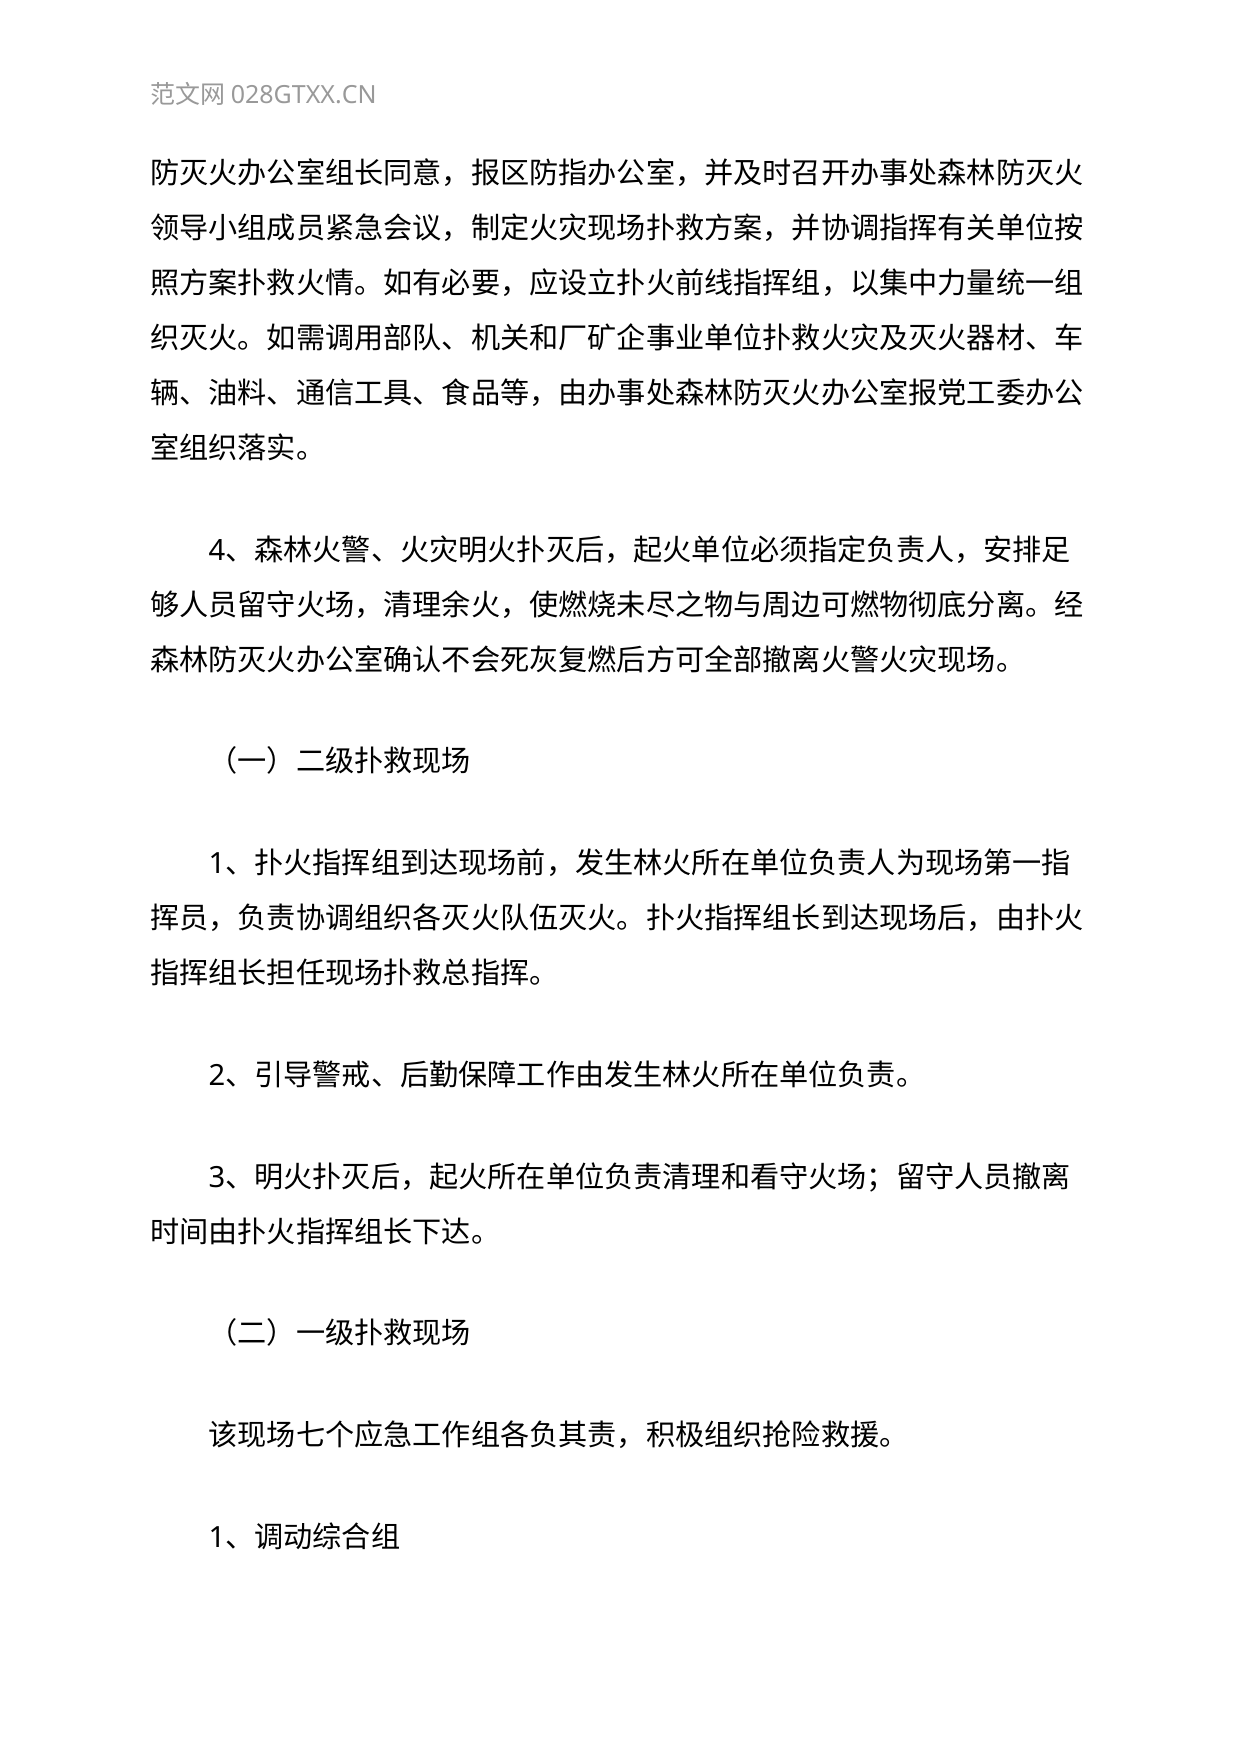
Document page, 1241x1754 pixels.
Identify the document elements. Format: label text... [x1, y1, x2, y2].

text 1、扑火指挥组到达现场前，发生林火所在单位负责人为现场第一指挥员，负责协调组织各灭火队伍灭火。扑火指挥组长到达现场后，由扑火指挥组长担任现场扑救总指挥。 [150, 840, 1090, 992]
text 4、森林火警、火灾明火扑灭后，起火单位必须指定负责人，安排足够人员留守火场，清理余火，使燃烧未尽之物与周边可燃物彻底分离。经森林防灭火办公室确认不会死灰复燃后方可全部撤离火警火灾现场。 [150, 526, 1090, 678]
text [150, 150, 1090, 467]
text 该现场七个应急工作组各负其责，积极组织抢险救援。 [150, 1412, 1090, 1454]
text （一）二级扑救现场 [150, 738, 1090, 780]
text 2、引导警戒、后勤保障工作由发生林火所在单位负责。 [150, 1051, 1090, 1094]
text （二）一级扑救现场 [150, 1310, 1090, 1352]
text 3、明火扑灭后，起火所在单位负责清理和看守火场；留守人员撤离时间由扑火指挥组长下达。 [150, 1153, 1090, 1251]
text 1、调动综合组 [150, 1514, 1090, 1556]
